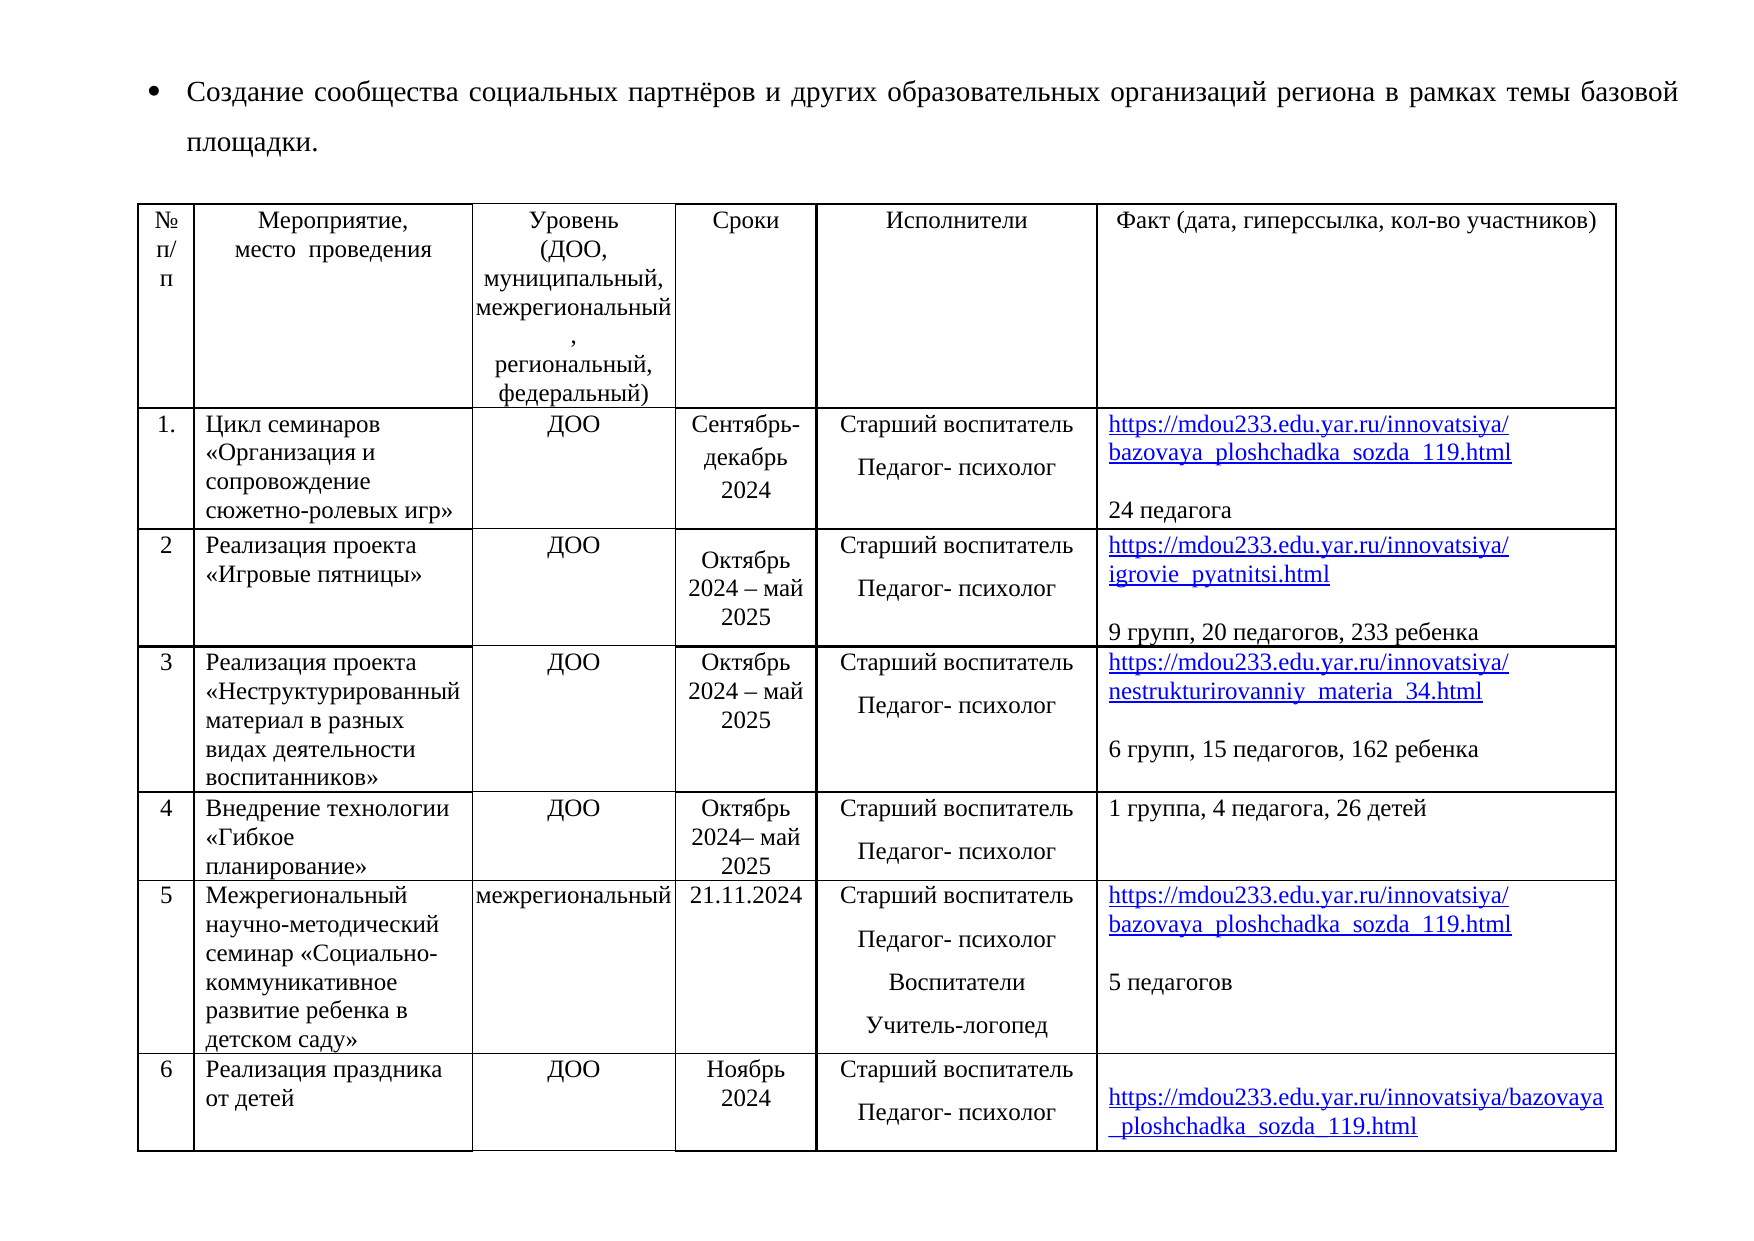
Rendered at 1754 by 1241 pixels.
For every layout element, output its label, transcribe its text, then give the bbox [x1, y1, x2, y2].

table_header Сроки [676, 205, 815, 407]
table_cell Сентябрь-декабрь 2024 [676, 409, 815, 528]
table_cell ДОО [473, 529, 675, 645]
table_cell Старший воспитатель Педагог- психолог [818, 409, 1096, 528]
table_cell Ноябрь 2024 [676, 1054, 815, 1149]
table_cell 4 [139, 793, 193, 879]
table_cell Октябрь 2024– май 2025 [676, 793, 815, 879]
table_cell Реализация проекта «Неструктурированный материал в разных видах деятельности воспитанников» [195, 648, 472, 791]
table_header Мероприятие, место проведения [195, 205, 472, 407]
table_cell Реализация проекта «Игровые пятницы» [195, 530, 472, 645]
table_cell Октябрь 2024 – май 2025 [676, 648, 815, 791]
table_cell 1. [139, 409, 193, 528]
list Создание сообщества социальных партнёров и других образовательных организаций региона в рамках темы базовой площадки. [149, 74, 1680, 158]
table_cell ДОО [473, 408, 675, 528]
table_cell ДОО [473, 792, 675, 879]
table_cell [818, 1054, 1096, 1149]
table_cell Старший воспитатель Педагог- психолог Воспитатели Учитель-логопед [818, 881, 1096, 1053]
table_cell 3 [139, 648, 193, 791]
table_header Факт (дата, гиперссылка, кол-во участников) [1098, 205, 1615, 407]
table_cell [195, 1054, 472, 1149]
table_cell 1 группа, 4 педагога, 26 детей [1098, 793, 1615, 879]
table_cell 6 [139, 1054, 193, 1149]
table_cell Старший воспитатель Педагог- психолог [818, 793, 1096, 879]
table_cell 21.11.2024 [676, 881, 815, 1053]
table_cell Внедрение технологии «Гибкое планирование» [195, 793, 472, 879]
table_cell https://mdou233.edu.yar.ru/innovatsiya/igrovie_pyatnitsi.html 9 групп, 20 педагогов, 233 ребенка [1098, 530, 1615, 645]
table_cell Цикл семинаров «Организация и сопровождение сюжетно-ролевых игр» [195, 409, 472, 528]
table_cell Старший воспитатель Педагог- психолог [818, 530, 1096, 645]
table_cell 5 [139, 881, 193, 1053]
table_cell межрегиональный [473, 881, 675, 1053]
table_cell https://mdou233.edu.yar.ru/innovatsiya/nestrukturirovanniy_materia_34.html 6 групп, 15 педагогов, 162 ребенка [1098, 648, 1615, 791]
table_header № п/п [139, 205, 193, 407]
table_cell https://mdou233.edu.yar.ru/innovatsiya/bazovaya_ploshchadka_sozda_119.html 5 педагогов [1098, 881, 1615, 1053]
table_cell Межрегиональный научно-методический семинар «Социально-коммуникативное развитие ребенка в детском саду» [195, 881, 472, 1053]
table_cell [1098, 1054, 1615, 1149]
table_header Уровень (ДОО, муниципальный, межрегиональный, региональный, федеральный) [473, 204, 675, 407]
table_cell Старший воспитатель Педагог- психолог [818, 648, 1096, 791]
table_cell 2 [139, 530, 193, 645]
table_cell ДОО [473, 646, 675, 791]
table_cell ДОО [473, 1054, 675, 1149]
table_header Исполнители [818, 205, 1096, 407]
table_cell https://mdou233.edu.yar.ru/innovatsiya/bazovaya_ploshchadka_sozda_119.html 24 педагога [1098, 409, 1615, 528]
table_cell Октябрь 2024 – май 2025 [676, 530, 815, 645]
